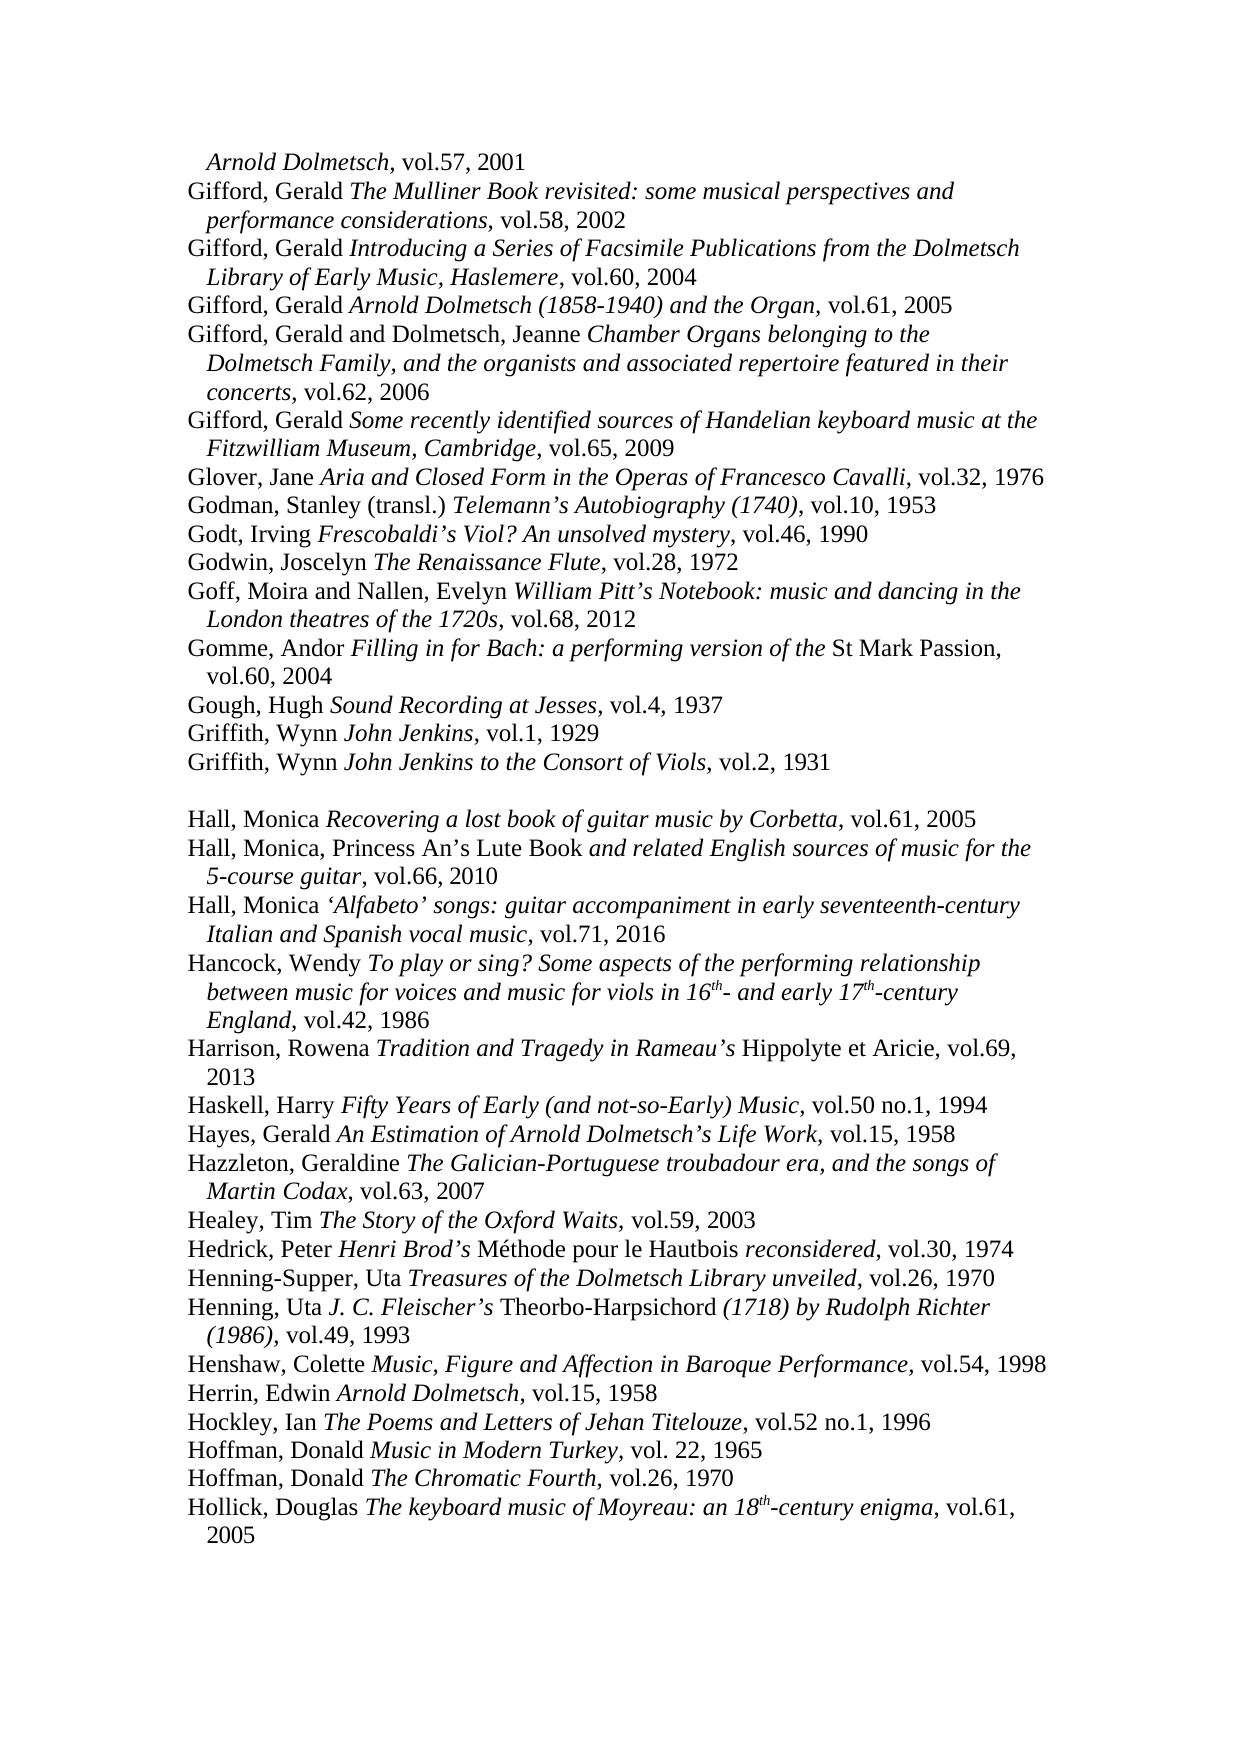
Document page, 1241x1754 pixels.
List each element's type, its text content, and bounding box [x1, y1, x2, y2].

text Hoffman, Donald The Chromatic Fourth, vol.26, 1970 [187, 1464, 1065, 1493]
text (1986), vol.49, 1993 [206, 1321, 1065, 1349]
text Griffith, Wynn John Jenkins to the Consort of Viols, vol.2, 1931 [187, 747, 1065, 776]
text Gifford, Gerald and Dolmetsch, Jeanne Chamber Organs belonging to the Dolmetsch Family, and the organists and associated repertoire featured in their concerts, vol.62, 2006 [187, 319, 1043, 406]
text Hall, Monica Recovering a lost book of guitar music by Corbetta, vol.61, 2005 Hall, Monica, Princess An’s Lute Book and related English sources of music for the [187, 805, 1031, 861]
text Gomme, Andor Filling in for Bach: a performing version of the St Mark Passion, vol.60, 2004 [187, 634, 1032, 690]
text Hall, Monica ‘Alfabeto’ songs: guitar accompaniment in early seventeenth-century Italian and Spanish vocal music, vol.71, 2016 [187, 890, 1065, 948]
text Glover, Jane Aria and Closed Form in the Operas of Francesco Cavalli, vol.32, 1976 Godman, Stanley (transl.) Telemann’s Autobiography (1740), vol.10, 1953 [187, 463, 1065, 519]
text 5-course guitar, vol.66, 2010 [206, 862, 1065, 890]
text Godt, Irving Frescobaldi’s Viol? An unsolved mystery, vol.46, 1990 Godwin, Joscelyn The Renaissance Flute, vol.28, 1972 [187, 520, 896, 576]
text Gough, Hugh Sound Recording at Jesses, vol.4, 1937 Griffith, Wynn John Jenkins, vol.1, 1929 [187, 691, 779, 747]
text Hockley, Ian The Poems and Letters of Jehan Titelouze, vol.52 no.1, 1996 Hoffman, Donald Music in Modern Turkey, vol. 22, 1965 [187, 1407, 970, 1464]
text Harrison, Rowena Tradition and Tragedy in Rameau’s Hippolyte et Aricie, vol.69, 2013 [187, 1034, 1032, 1091]
text Gifford, Gerald Arnold Dolmetsch (1858-1940) and the Organ, vol.61, 2005 [187, 291, 1065, 319]
text Hancock, Wendy To play or sing? Some aspects of the performing relationship between music for voices and music for viols in 16th- and early 17th-century England, vol.42, 1986 [187, 948, 1032, 1034]
text Healey, Tim The Story of the Oxford Waits, vol.59, 2003 [187, 1206, 1065, 1234]
text Henshaw, Colette Music, Figure and Affection in Baroque Performance, vol.54, 1998 Herrin, Edwin Arnold Dolmetsch, vol.15, 1958 [187, 1349, 1065, 1407]
text Gifford, Gerald Introducing a Series of Facsimile Publications from the Dolmetsch Library of Early Music, Haslemere, vol.60, 2004 [187, 234, 1065, 290]
text Martin Codax, vol.63, 2007 [206, 1177, 1065, 1205]
text Arnold Dolmetsch, vol.57, 2001 [206, 148, 1065, 176]
text Gifford, Gerald The Mulliner Book revisited: some musical perspectives and performance considerations, vol.58, 2002 [187, 176, 1065, 234]
text Goff, Moira and Nallen, Evelyn William Pitt’s Notebook: music and dancing in the London theatres of the 1720s, vol.68, 2012 [187, 577, 1065, 633]
text Hedrick, Peter Henri Brod’s Méthode pour le Hautbois reconsidered, vol.30, 1974 Henning-Supper, Uta Treasures of the Dolmetsch Library unveiled, vol.26, 1970 Henning, Uta J. C. Fleischer’s Theorbo-Harpsichord (1718) by Rudolph Richter [187, 1234, 1014, 1321]
text Haskell, Harry Fifty Years of Early (and not-so-Early) Music, vol.50 no.1, 1994 Hayes, Gerald An Estimation of Arnold Dolmetsch’s Life Work, vol.15, 1958 Hazzleton, Geraldine The Galician-Portuguese troubadour era, and the songs of [187, 1091, 1032, 1177]
text Hollick, Douglas The keyboard music of Moyreau: an 18th-century enigma, vol.61, 2005 [187, 1493, 1032, 1549]
text Gifford, Gerald Some recently identified sources of Handelian keyboard music at the Fitzwilliam Museum, Cambridge, vol.65, 2009 [187, 406, 1065, 462]
